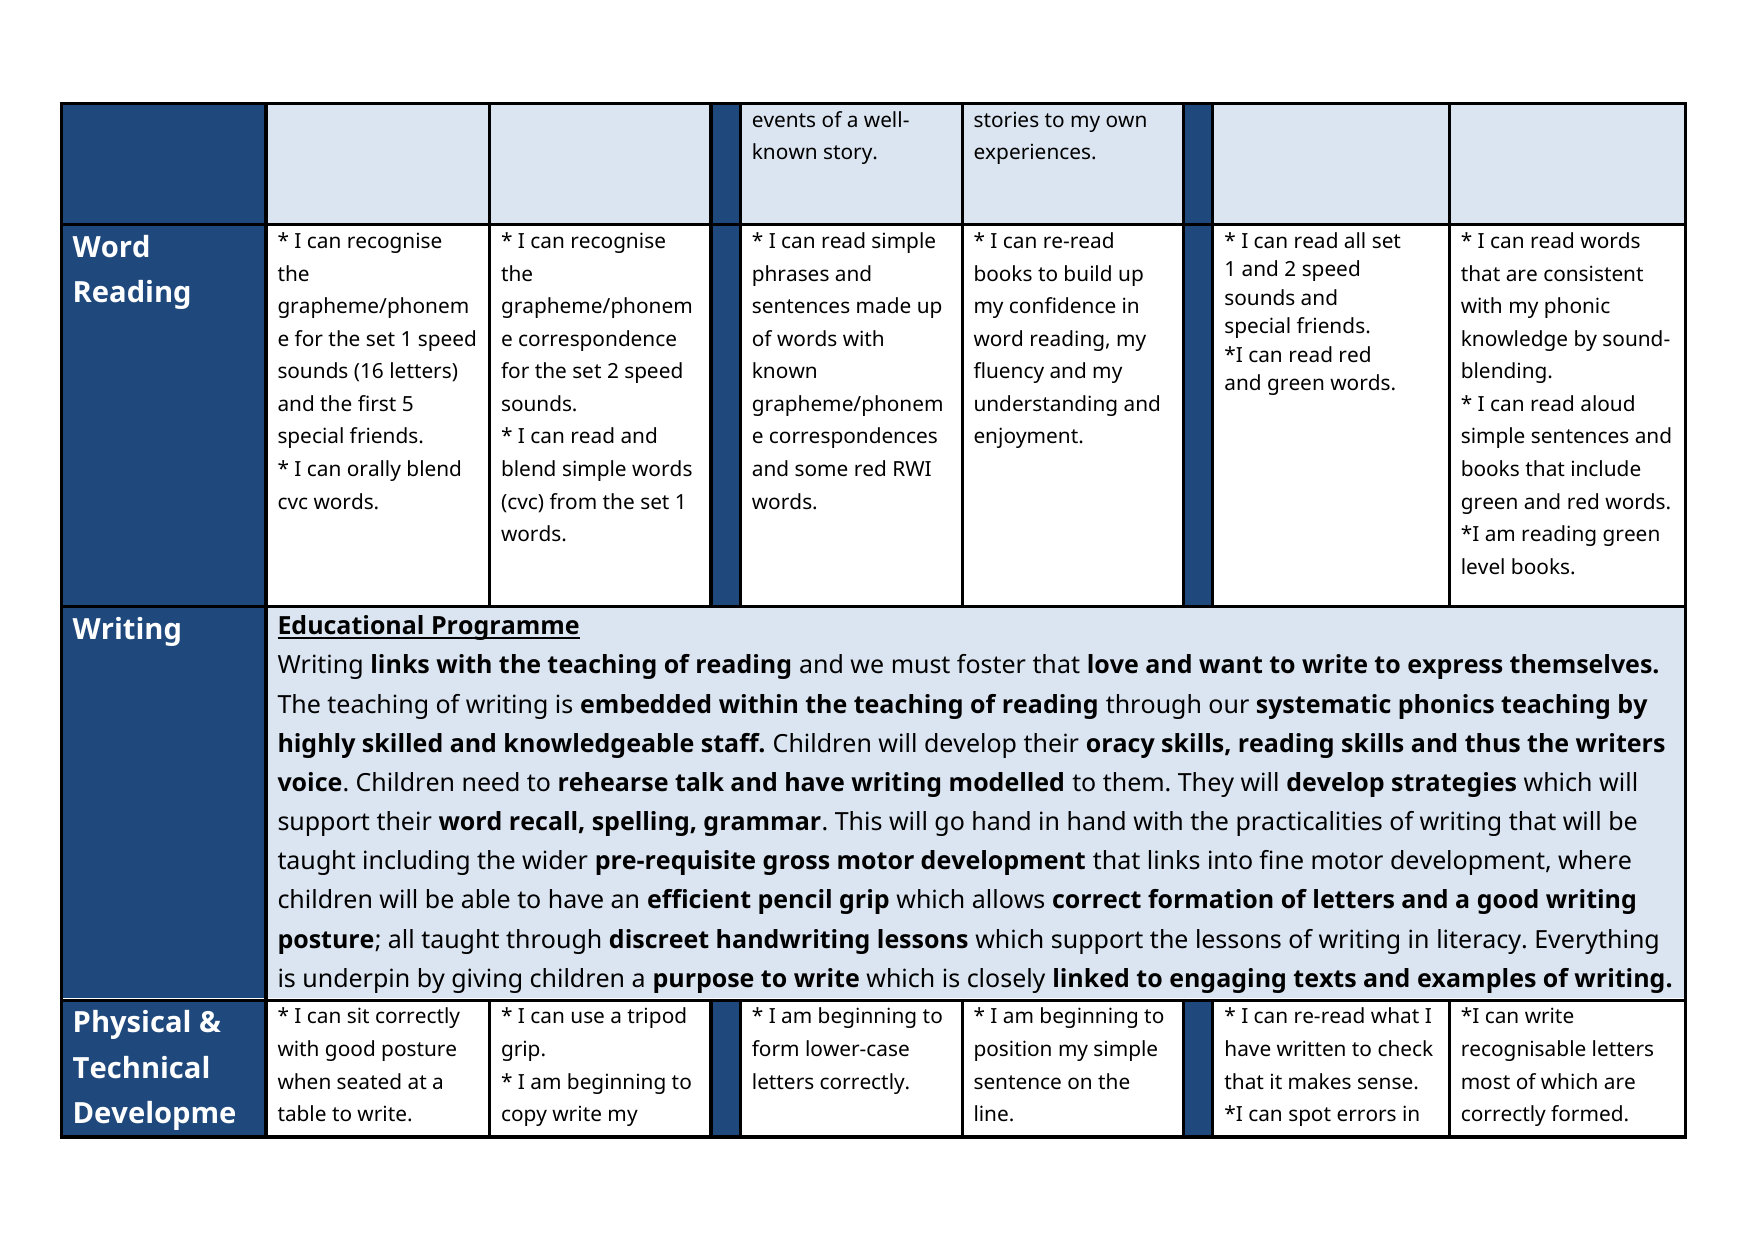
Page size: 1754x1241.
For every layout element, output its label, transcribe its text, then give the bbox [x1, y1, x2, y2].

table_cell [742, 105, 961, 223]
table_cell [1214, 105, 1448, 223]
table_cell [964, 1002, 1182, 1135]
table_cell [1451, 105, 1684, 223]
table_cell * I can re-read books to build up my confidence in word reading, my fluency and my understanding and enjoyment. [964, 226, 1182, 605]
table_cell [63, 1002, 264, 1135]
table_cell * I can recognise the grapheme/phoneme correspondence for the set 2 speed sounds. * I can read and blend simple words (cvc) from the set 1 words. [491, 226, 709, 605]
table_cell * I can read all set 1 and 2 speed sounds and special friends. *I can read red and green words. [1214, 226, 1448, 605]
table_cell [1185, 105, 1211, 223]
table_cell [63, 105, 264, 223]
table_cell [1451, 1002, 1684, 1135]
table_cell * I can read simple phrases and sentences made up of words with known grapheme/phoneme correspondences and some red RWI words. [742, 226, 961, 605]
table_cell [268, 1002, 488, 1135]
table_cell * I can read words that are consistent with my phonic knowledge by sound-blending. * I can read aloud simple sentences and books that include green and red words. *I am reading green level books. [1451, 226, 1684, 605]
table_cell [491, 105, 709, 223]
table_cell Educational Programme Writing links with the teaching of reading and we must foster that love and want to write to express themselves. The teaching of writing is embedded within the teaching of reading through our systematic phonics teaching by highly skilled and knowledgeable staff. Children will develop their oracy skills, reading skills and thus the writers voice. Children need to rehearse talk and have writing modelled to them. They will develop strategies which will support their word recall, spelling, grammar. This will go hand in hand with the practicalities of writing that will be taught including the wider pre-requisite gross motor development that links into fine motor development, where children will be able to have an efficient pencil grip which allows correct formation of letters and a good writing posture; all taught through discreet handwriting lessons which support the lessons of writing in literacy. Everything is underpin by giving children a purpose to write which is closely linked to engaging texts and examples of writing. [268, 608, 1684, 998]
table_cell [742, 1002, 961, 1135]
table_cell [1185, 1002, 1211, 1135]
table_cell [713, 226, 739, 605]
table_cell Word Reading [63, 226, 264, 605]
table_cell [268, 105, 488, 223]
table_cell [713, 1002, 739, 1135]
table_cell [964, 105, 1182, 223]
table_cell [713, 105, 739, 223]
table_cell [491, 1002, 709, 1135]
table_cell Writing [63, 608, 264, 998]
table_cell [1214, 1002, 1448, 1135]
table_cell * I can recognise the grapheme/phoneme for the set 1 speed sounds (16 letters) and the first 5 special friends. * I can orally blend cvc words. [268, 226, 488, 605]
table_cell [1185, 226, 1211, 605]
